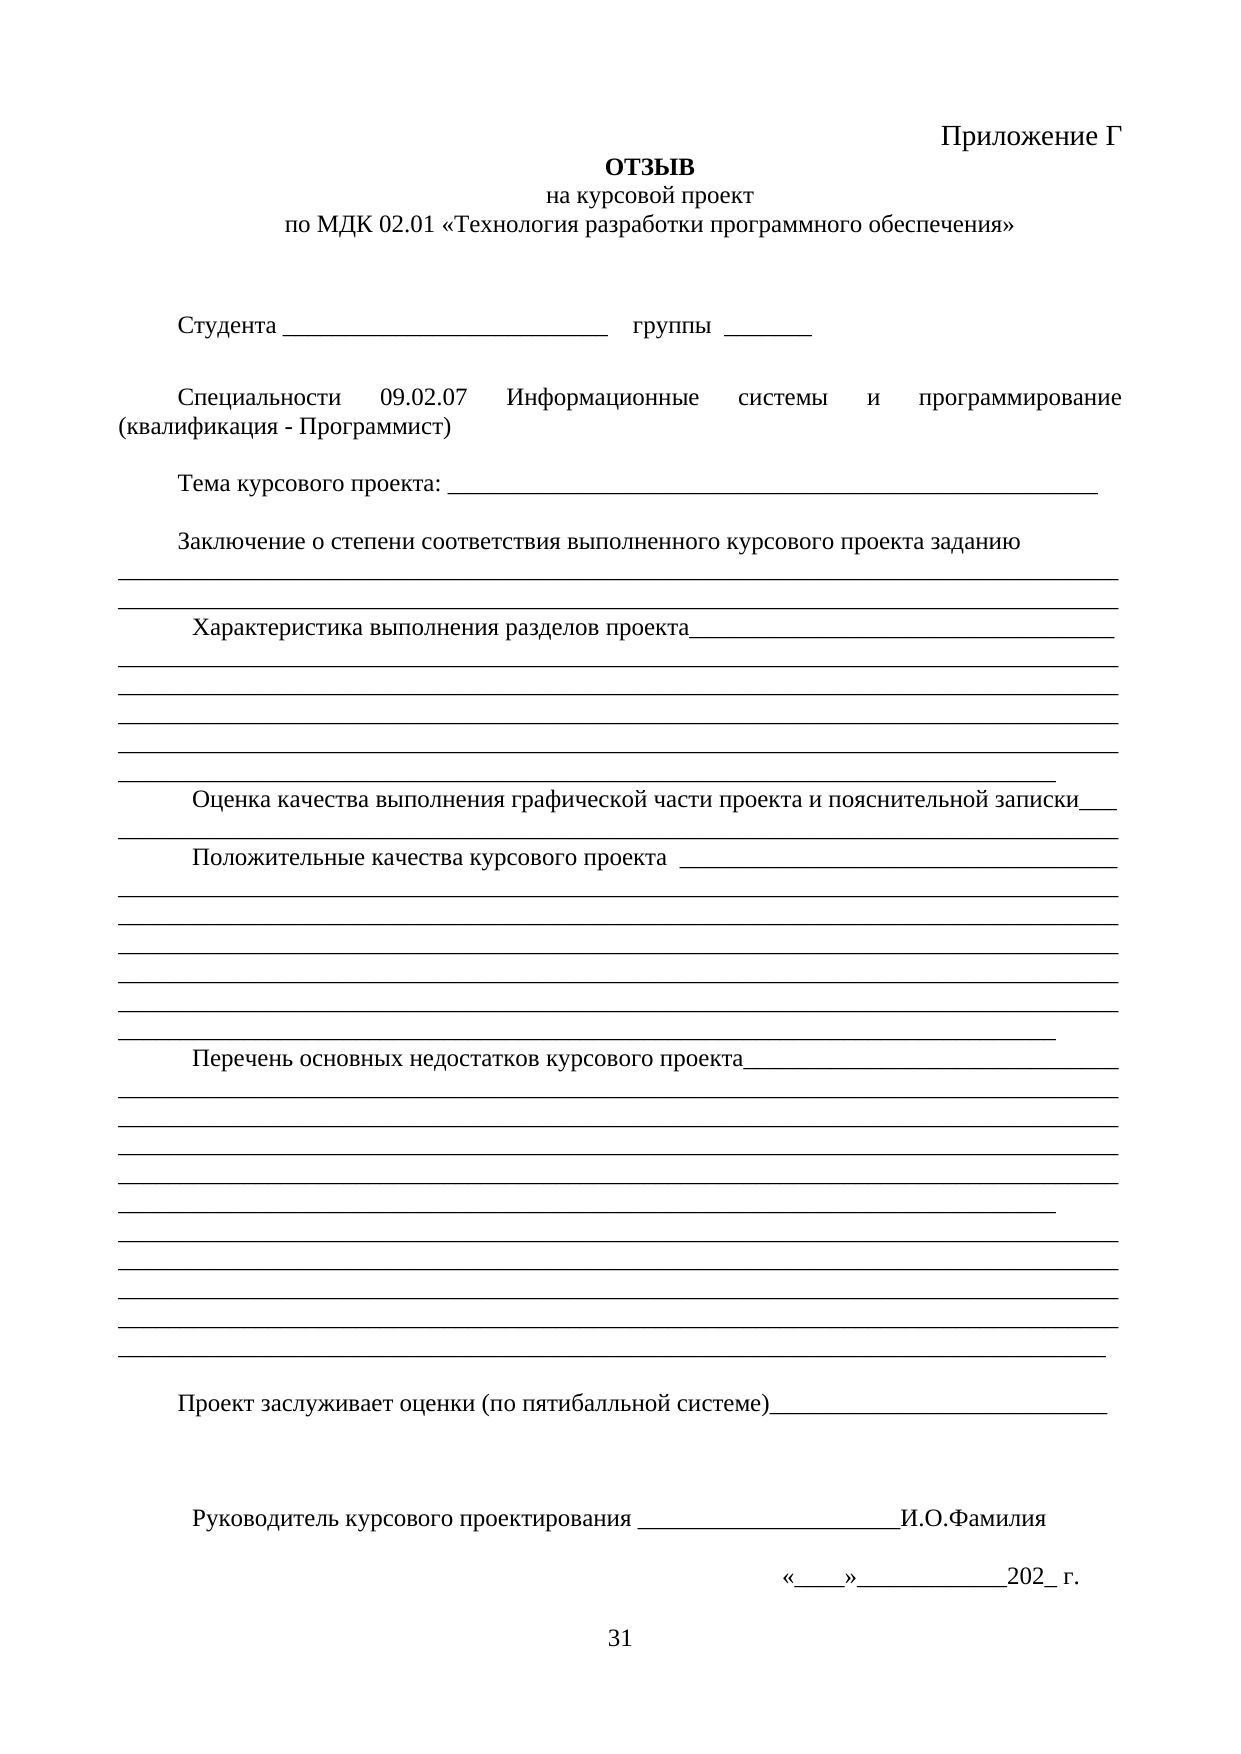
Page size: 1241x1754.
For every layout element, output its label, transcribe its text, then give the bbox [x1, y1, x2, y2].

subtitle Специальности 09.02.07 Информационные системы и программирование (квалификация - Программист) [118, 382, 1122, 439]
text ___________________________________________________________________________________________________________________________________________________________________________________________________________________________________________________________________________________________________________________________________________________________________________________________________________ [118, 1072, 1122, 1216]
text по МДК 02.01 «Технология разработки программного обеспечения» [118, 209, 1122, 238]
text на курсовой проект [118, 180, 1122, 209]
text Руководитель курсового проектирования _____________________И.О.Фамилия [118, 1503, 1122, 1532]
text Приложение Г [118, 118, 1122, 152]
text Проект заслуживает оценки (по пятибалльной системе)___________________________ [118, 1388, 1122, 1417]
text Перечень основных недостатков курсового проекта______________________________ [118, 1043, 1122, 1072]
text ___________________________________________________________________________________________________________________________________________________________________________________________________________________________________________________________________________________________________________________________________________________________________________________________________________ [118, 641, 1122, 784]
text _______________________________________________________________________________________________________________________________________________________________________________________________________________________________________________________________________________________________________________________________________________________________________________________________________________ [118, 1216, 1122, 1359]
text Заключение о степени соответствия выполненного курсового проекта заданию ________________________________________________________________________________________________________________________________________________________________ [118, 526, 1122, 612]
text Тема курсового проекта: ____________________________________________________ [118, 468, 1122, 497]
text Характеристика выполнения разделов проекта__________________________________ [118, 612, 1122, 641]
text «____»____________202_ г. [118, 1561, 1122, 1589]
text ОТЗЫВ [118, 152, 1122, 180]
text Оценка качества выполнения графической части проекта и пояснительной записки___ ________________________________________________________________________________ [118, 784, 1122, 842]
subtitle Студента __________________________ группы _______ [118, 310, 1122, 339]
text ___________________________________________________________________________________________________________________________________________________________________________________________________________________________________________________________________________________________________________________________________________________________________________________________________________________________________________________________________________________________ [118, 871, 1122, 1043]
text Положительные качества курсового проекта ___________________________________ [118, 842, 1122, 871]
